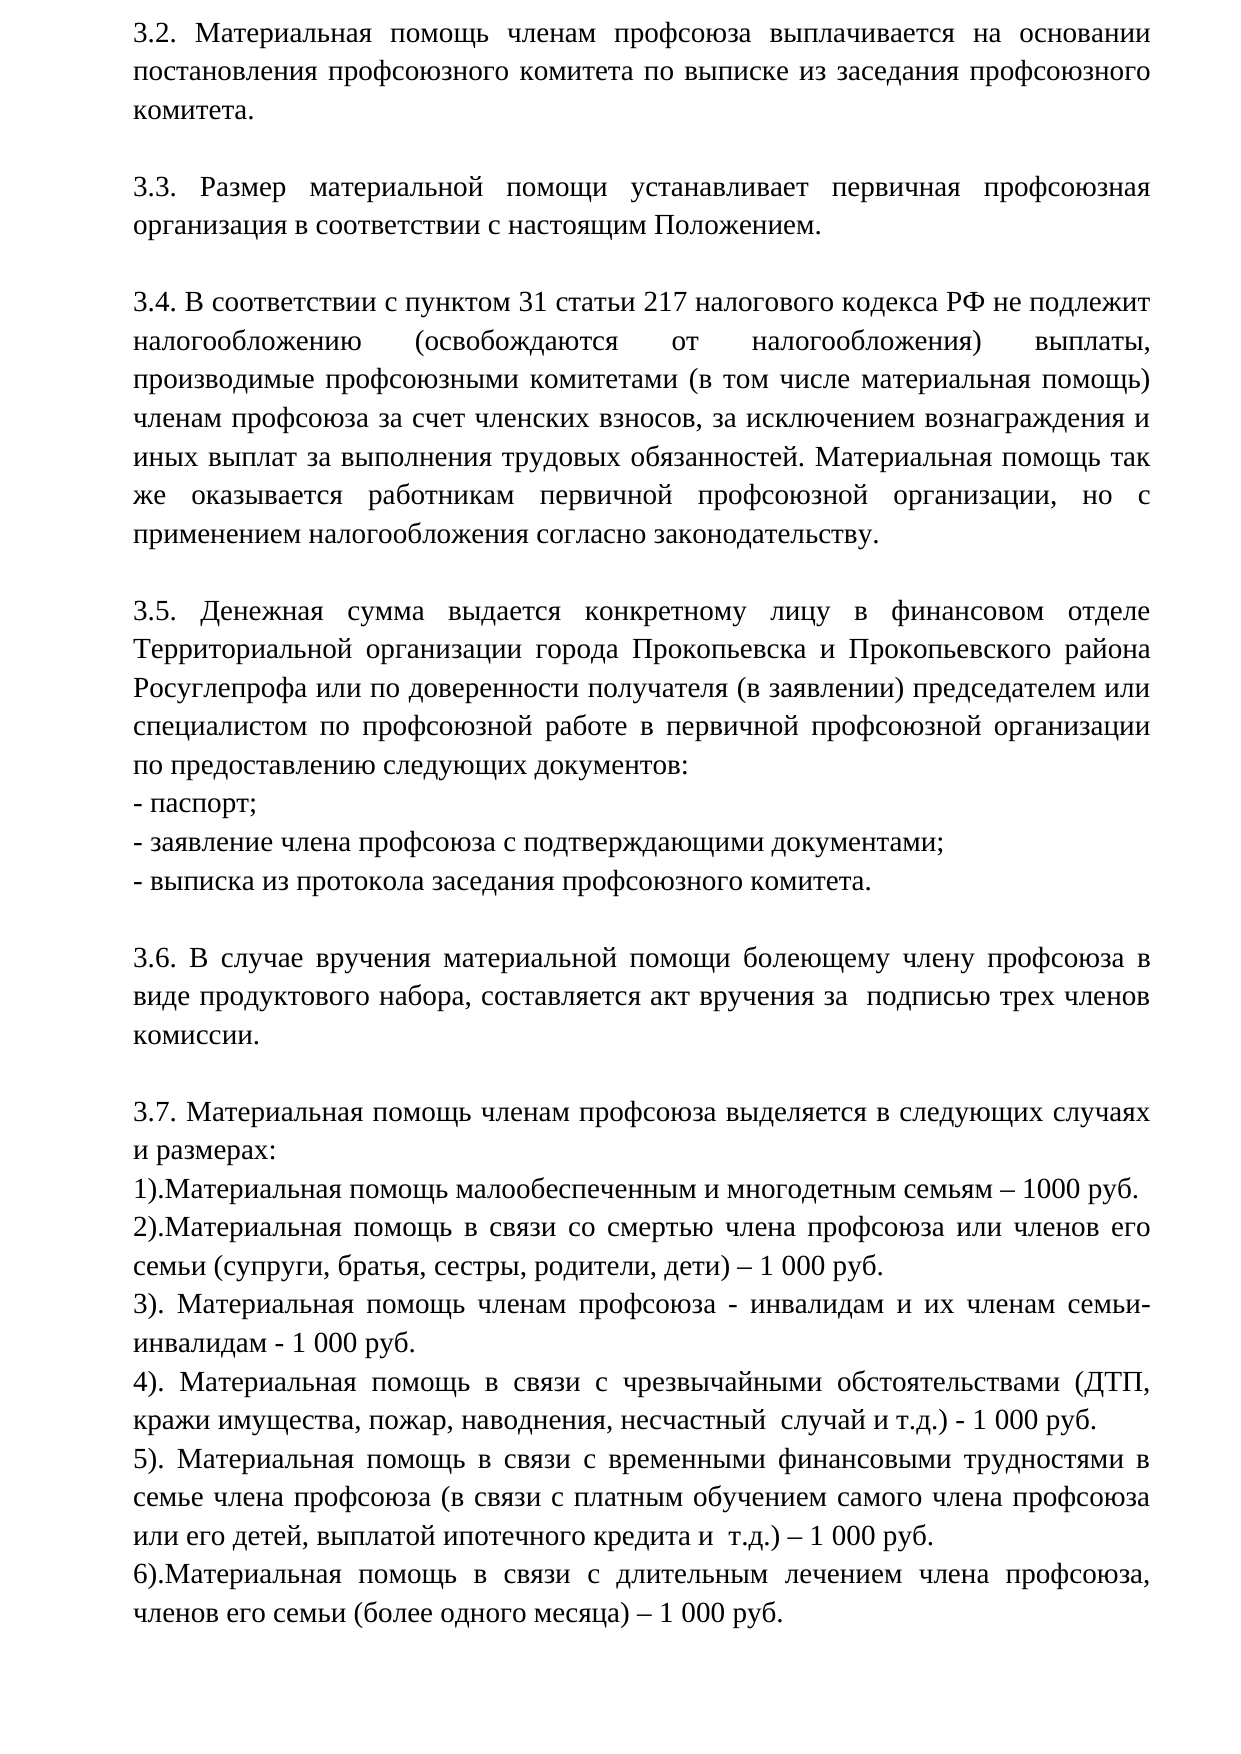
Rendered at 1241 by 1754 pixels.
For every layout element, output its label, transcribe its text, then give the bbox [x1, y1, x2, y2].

text 3.2. Материальная помощь членам профсоюза выплачивается на основании постановления профсоюзного комитета по выписке из заседания профсоюзного комитета. [133, 15, 1152, 125]
text 5). Материальная помощь в связи с временными финансовыми трудностями в семье члена профсоюза (в связи с платным обучением самого члена профсоюза или его детей, выплатой ипотечного кредита и т.д.) – 1 000 руб. [133, 1441, 1152, 1551]
text 3.4. В соответствии с пунктом 31 статьи 217 налогового кодекса РФ не подлежит налогообложению (освобождаются от налогообложения) выплаты, производимые профсоюзными комитетами (в том числе материальная помощь) членам профсоюза за счет членских взносов, за исключением вознаграждения и иных выплат за выполнения трудовых обязанностей. Материальная помощь так же оказывается работникам первичной профсоюзной организации, но с применением налогообложения согласно законодательству. [133, 284, 1152, 549]
text 3.6. В случае вручения материальной помощи болеющему члену профсоюза в виде продуктового набора, составляется акт вручения за подписью трех членов комиссии. [133, 940, 1152, 1050]
text 1).Материальная помощь малообеспеченным и многодетным семьям – 1000 руб. [133, 1171, 1152, 1204]
text 6).Материальная помощь в связи с длительным лечением члена профсоюза, членов его семьи (более одного месяца) – 1 000 руб. [133, 1556, 1152, 1628]
text 3.5. Денежная сумма выдается конкретному лицу в финансовом отделе Территориальной организации города Прокопьевска и Прокопьевского района Росуглепрофа или по доверенности получателя (в заявлении) председателем или специалистом по профсоюзной работе в первичной профсоюзной организации по предоставлению следующих документов: [133, 593, 1152, 781]
text 3). Материальная помощь членам профсоюза - инвалидам и их членам семьи-инвалидам - 1 000 руб. [133, 1287, 1152, 1359]
text 2).Материальная помощь в связи со смертью члена профсоюза или членов его семьи (супруги, братья, сестры, родители, дети) – 1 000 руб. [133, 1209, 1152, 1282]
text - выписка из протокола заседания профсоюзного комитета. [133, 863, 1152, 896]
text - заявление члена профсоюза с подтверждающими документами; [133, 824, 1152, 858]
text 3.3. Размер материальной помощи устанавливает первичная профсоюзная организация в соответствии с настоящим Положением. [133, 169, 1152, 241]
text 3.7. Материальная помощь членам профсоюза выделяется в следующих случаях и размерах: [133, 1094, 1152, 1166]
text - паспорт; [133, 786, 1152, 819]
text 4). Материальная помощь в связи с чрезвычайными обстоятельствами (ДТП, кражи имущества, пожар, наводнения, несчастный случай и т.д.) - 1 000 руб. [133, 1364, 1152, 1436]
